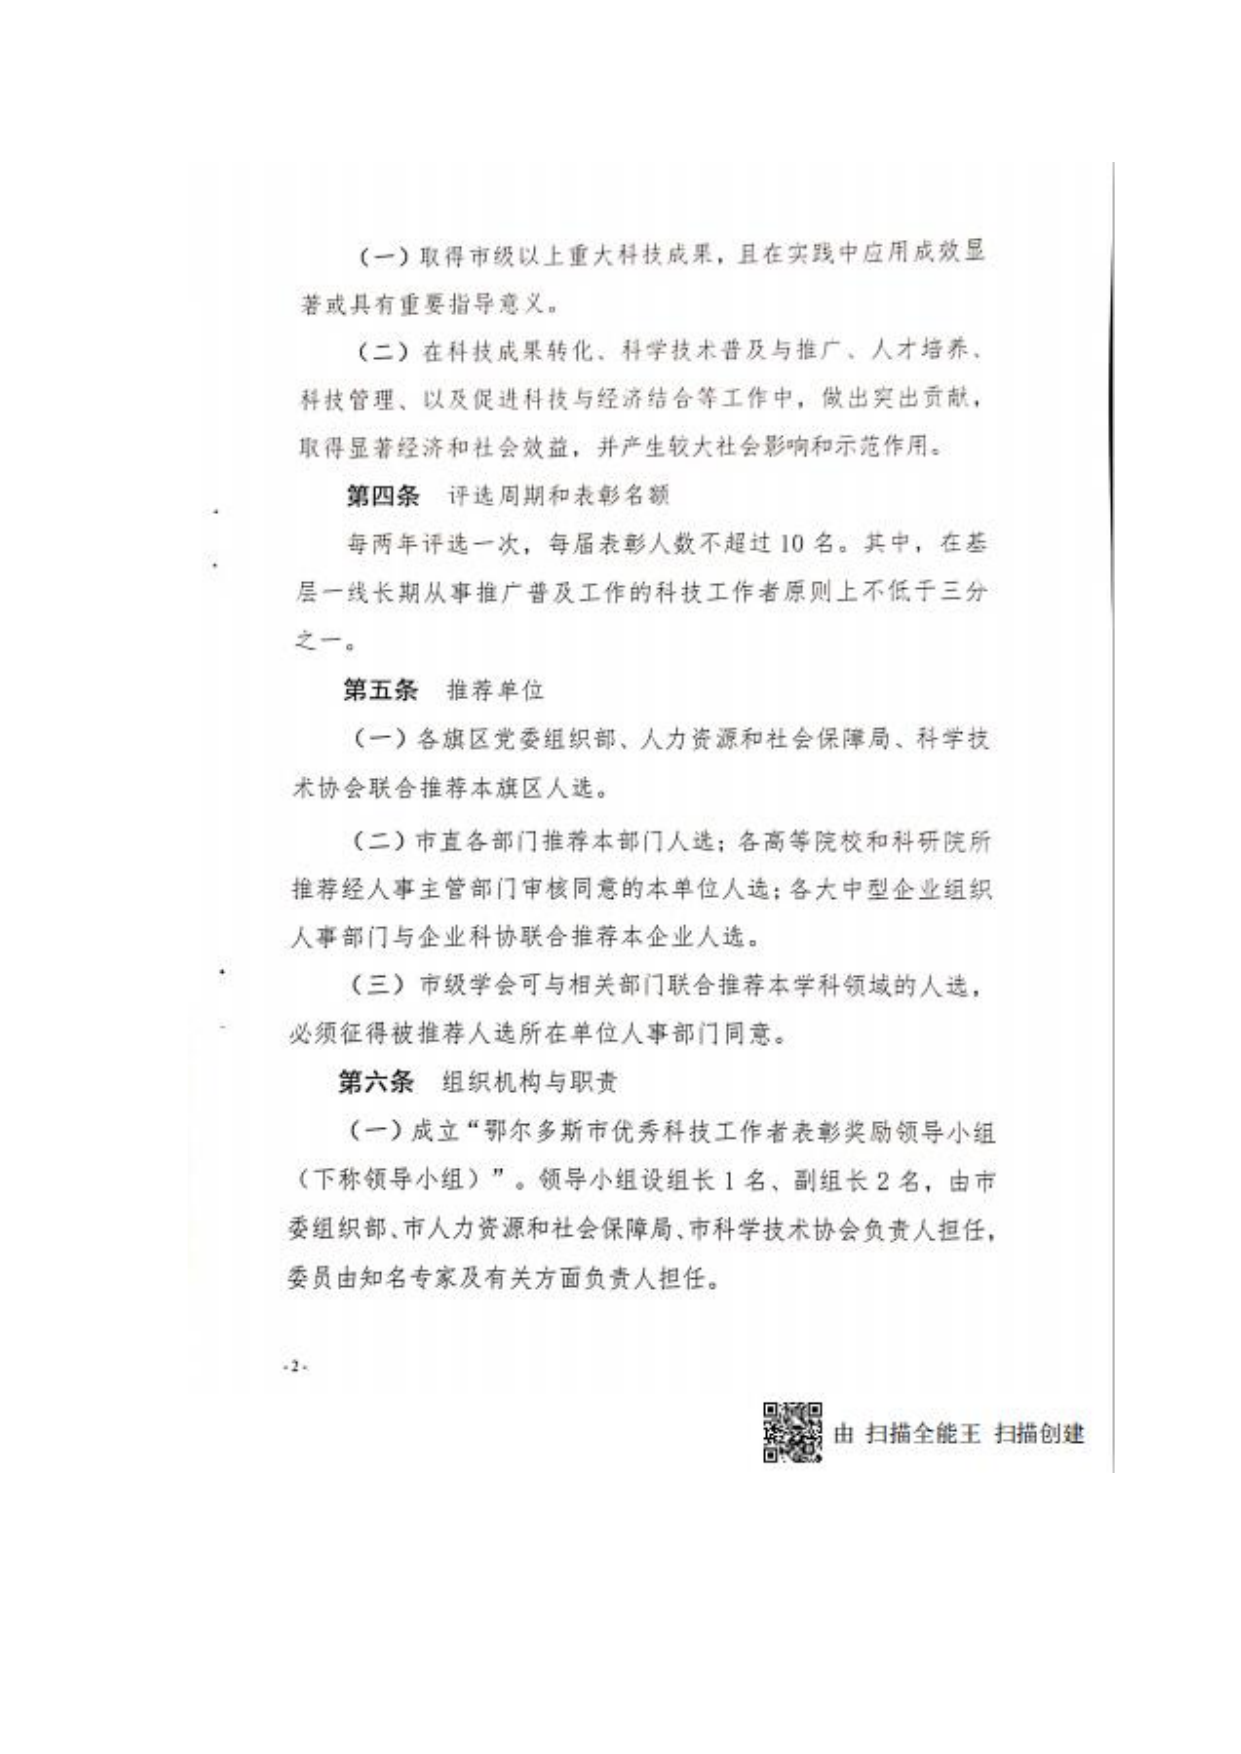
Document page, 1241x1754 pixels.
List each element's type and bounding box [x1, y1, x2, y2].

picture [187, 162, 1115, 1473]
